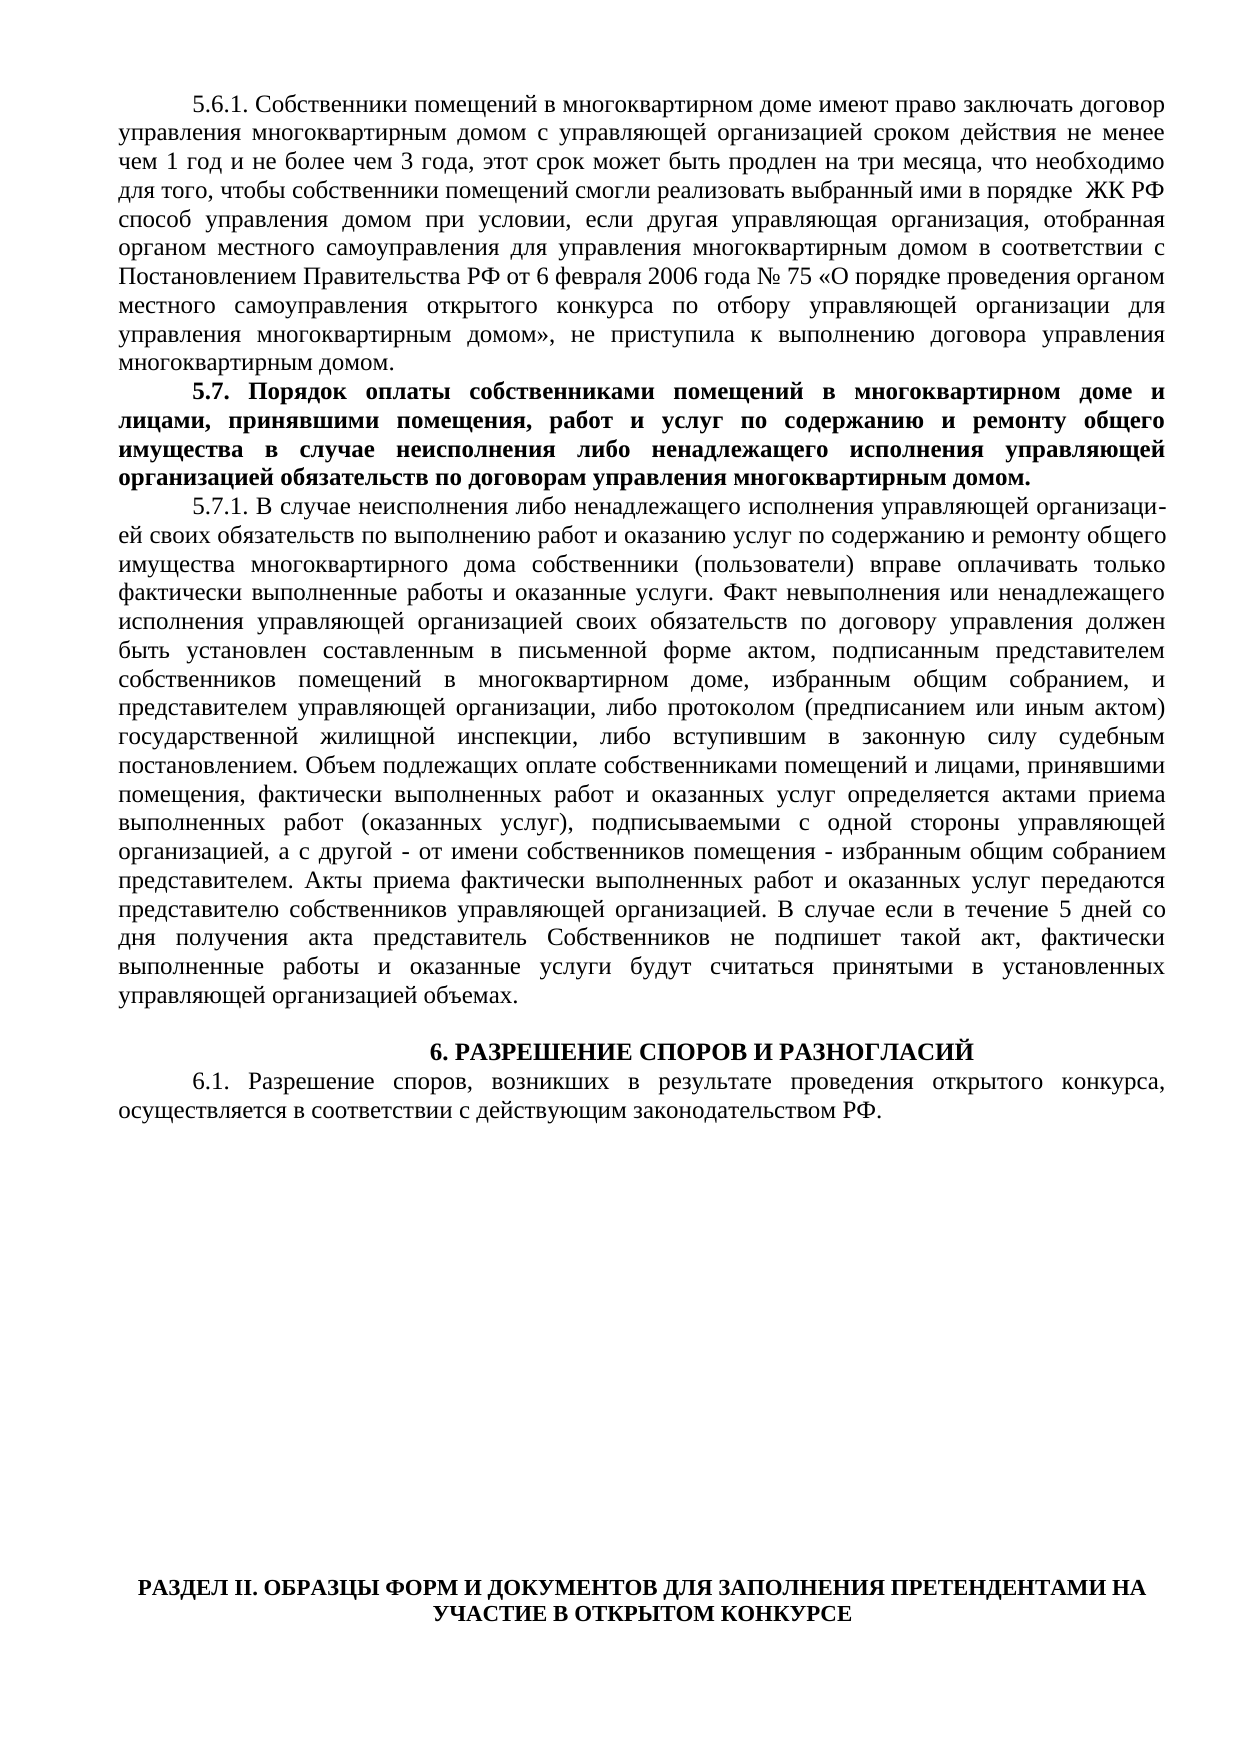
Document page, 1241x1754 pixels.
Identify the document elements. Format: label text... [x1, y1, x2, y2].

text 5.7. Порядок оплаты собственниками помещений в многоквартирном доме и лицами, принявшими помещения, работ и услуг по содержанию и ремонту общего имущества в случае неисполнения либо ненадлежащего исполнения управляющей организацией обязательств по договорам управления многоквартирным домом. [118, 376, 1166, 491]
text РАЗДЕЛ II. ОБРАЗЦЫ ФОРМ И ДОКУМЕНТОВ ДЛЯ ЗАПОЛНЕНИЯ ПРЕТЕНДЕНТАМИ НА УЧАСТИЕ В ОТКРЫТОМ КОНКУРСЕ [118, 1574, 1166, 1627]
text 5.7.1. В случае неисполнения либо ненадлежащего исполнения управляющей организацией своих обязательств по выполнению работ и оказанию услуг по содержанию и ремонту общего имущества многоквартирного дома собственники (пользователи) вправе оплачивать только фактически выполненные работы и оказанные услуги. Факт невыполнения или ненадлежащего исполнения управляющей организацией своих обязательств по договору управления должен быть установлен составленным в письменной форме актом, подписанным представителем собственников помещений в многоквартирном доме, избранным общим собранием, и представителем управляющей организации, либо протоколом (предписанием или иным актом) государственной жилищной инспекции, либо вступившим в законную силу судебным постановлением. Объем подлежащих оплате собственниками помещений и лицами, принявшими помещения, фактически выполненных работ и оказанных услуг определяется актами приема выполненных работ (оказанных услуг), подписываемыми с одной стороны управляющей организацией, а с другой - от имени собственников помещения - избранным общим собранием представителем. Акты приема фактически выполненных работ и оказанных услуг передаются представителю собственников управляющей организацией. В случае если в течение 5 дней со дня получения акта представитель Собственников не подпишет такой акт, фактически выполненные работы и оказанные услуги будут считаться принятыми в установленных управляющей организацией объемах. [118, 491, 1166, 1009]
text 6. РАЗРЕШЕНИЕ СПОРОВ И РАЗНОГЛАСИЙ [118, 1037, 1166, 1066]
text 6.1. Разрешение споров, возникших в результате проведения открытого конкурса, осуществляется в соответствии с действующим законодательством РФ. [118, 1066, 1166, 1124]
text 5.6.1. Собственники помещений в многоквартирном доме имеют право заключать договор управления многоквартирным домом с управляющей организацией сроком действия не менее чем 1 год и не более чем 3 года, этот срок может быть продлен на три месяца, что необходимо для того, чтобы собственники помещений смогли реализовать выбранный ими в порядке ЖК РФ способ управления домом при условии, если другая управляющая организация, отобранная органом местного самоуправления для управления многоквартирным домом в соответствии с Постановлением Правительства РФ от 6 февраля 2006 года № 75 «О порядке проведения органом местного самоуправления открытого конкурса по отбору управляющей организации для управления многоквартирным домом», не приступила к выполнению договора управления многоквартирным домом. [118, 89, 1166, 376]
